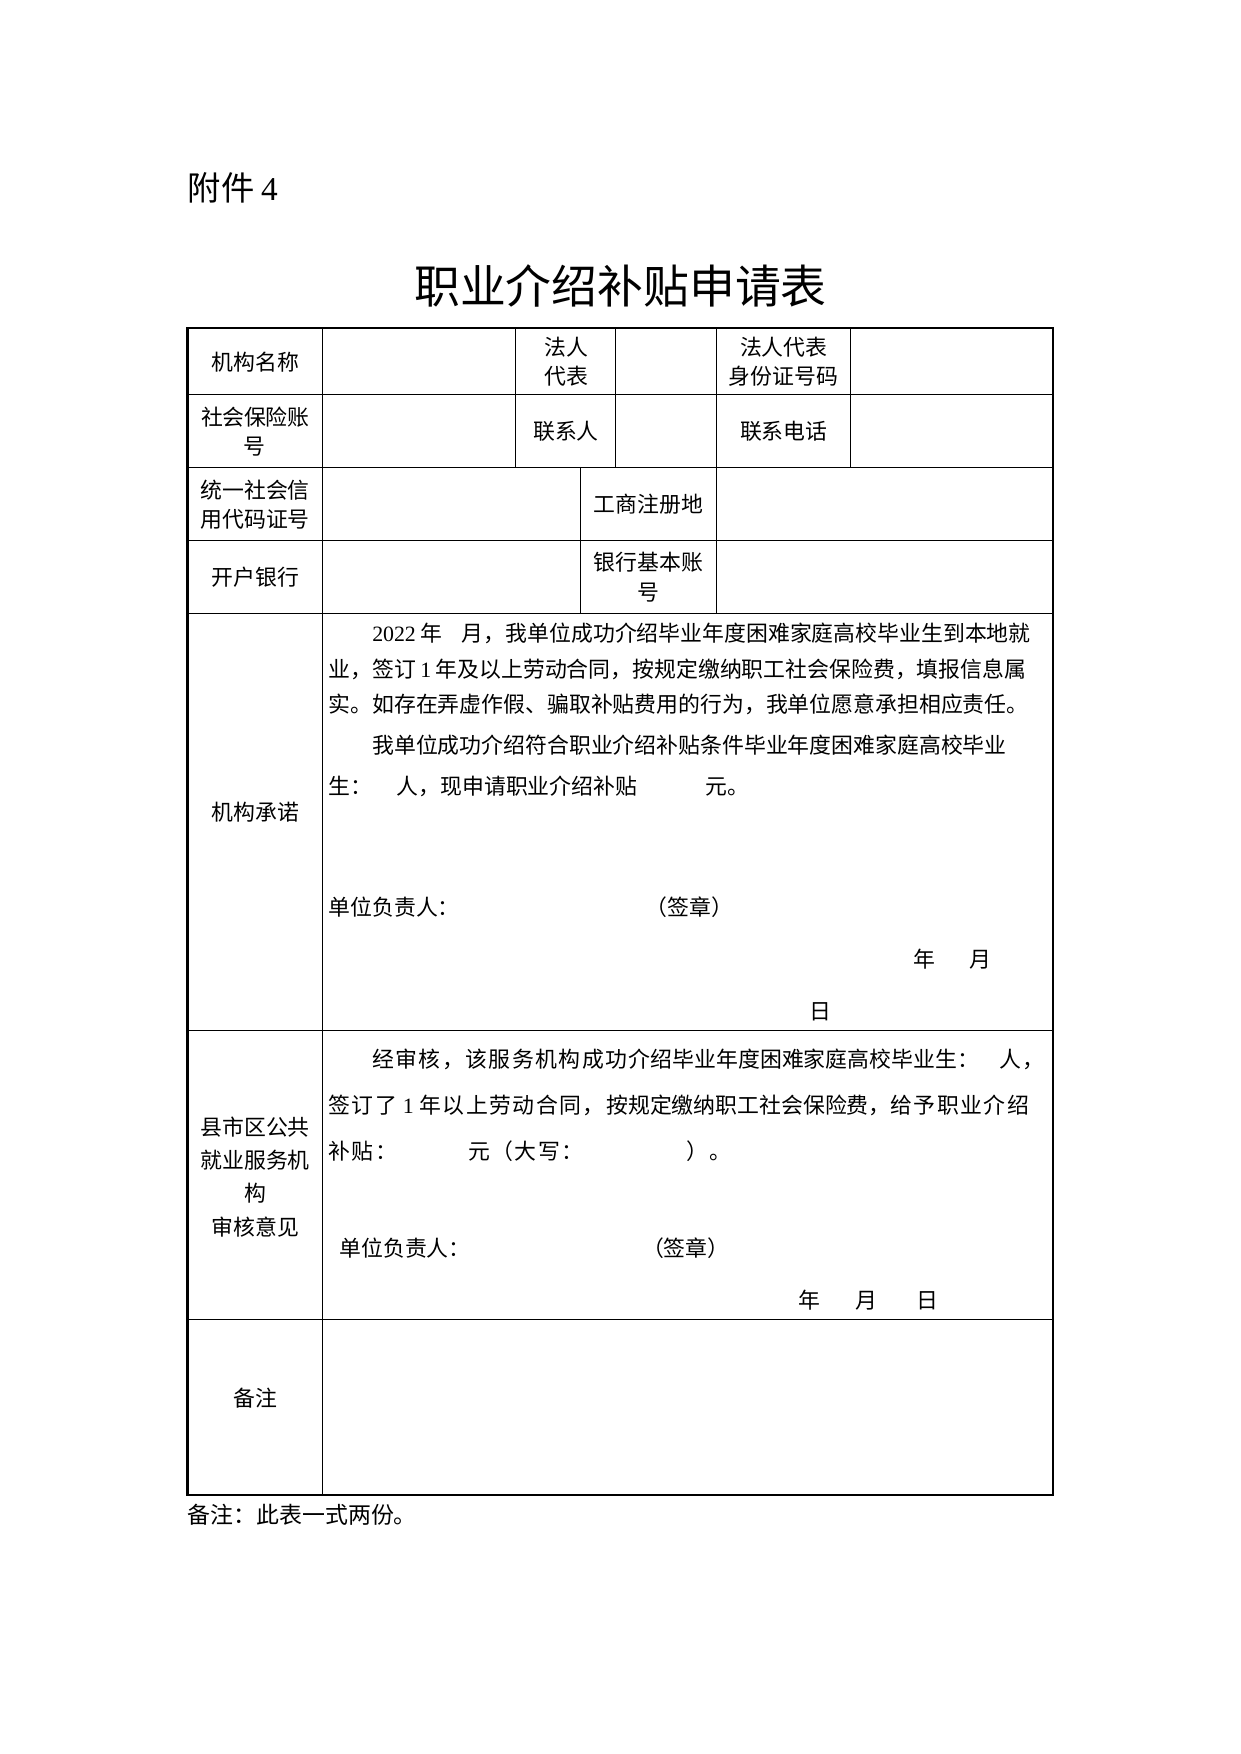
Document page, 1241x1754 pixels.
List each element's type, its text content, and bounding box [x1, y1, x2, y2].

table_cell 工商注册地 [581, 468, 716, 540]
table_header [616, 329, 716, 393]
table_header 机构名称 [189, 329, 322, 393]
text 备注：此表一式两份。 [187, 1496, 1053, 1530]
table_cell [323, 468, 580, 540]
table_cell [323, 541, 580, 612]
table_cell 联系电话 [717, 395, 850, 467]
table_header [851, 329, 1052, 393]
table_cell 银行基本账号 [581, 541, 716, 612]
table_cell 县市区公共就业服务机构 审核意见 [189, 1031, 322, 1319]
table_cell 备注 [189, 1320, 322, 1494]
table_header 法人 代表 [516, 329, 615, 393]
table_header 法人代表 身份证号码 [717, 329, 850, 393]
text 附件4 [187, 162, 1053, 210]
table_cell [851, 395, 1052, 467]
table_cell 开户银行 [189, 541, 322, 612]
text 职业介绍补贴申请表 [187, 248, 1053, 317]
table_cell [616, 395, 716, 467]
table_header [323, 329, 515, 393]
table_cell 经审核，该服务机构成功介绍毕业年度困难家庭高校毕业生： 人，签订了1年以上劳动合同，按规定缴纳职工社会保险费，给予职业介绍补贴： 元（大写： ）。 单位负责人： （签章） 年 月 日 [323, 1031, 1052, 1319]
table_cell 社会保险账号 [189, 395, 322, 467]
table_cell 机构承诺 [189, 614, 322, 1030]
table_cell [717, 468, 1052, 540]
table_cell [717, 541, 1052, 612]
table_cell 2022年 月，我单位成功介绍毕业年度困难家庭高校毕业生到本地就业，签订1年及以上劳动合同，按规定缴纳职工社会保险费，填报信息属实。如存在弄虚作假、骗取补贴费用的行为，我单位愿意承担相应责任。 我单位成功介绍符合职业介绍补贴条件毕业年度困难家庭高校毕业生： 人，现申请职业介绍补贴 元。 单位负责人： （签章） 年 月 日 [323, 614, 1052, 1030]
table_cell 统一社会信用代码证号 [189, 468, 322, 540]
table_cell [323, 1320, 1052, 1494]
table_cell [323, 395, 515, 467]
table_cell 联系人 [516, 395, 615, 467]
